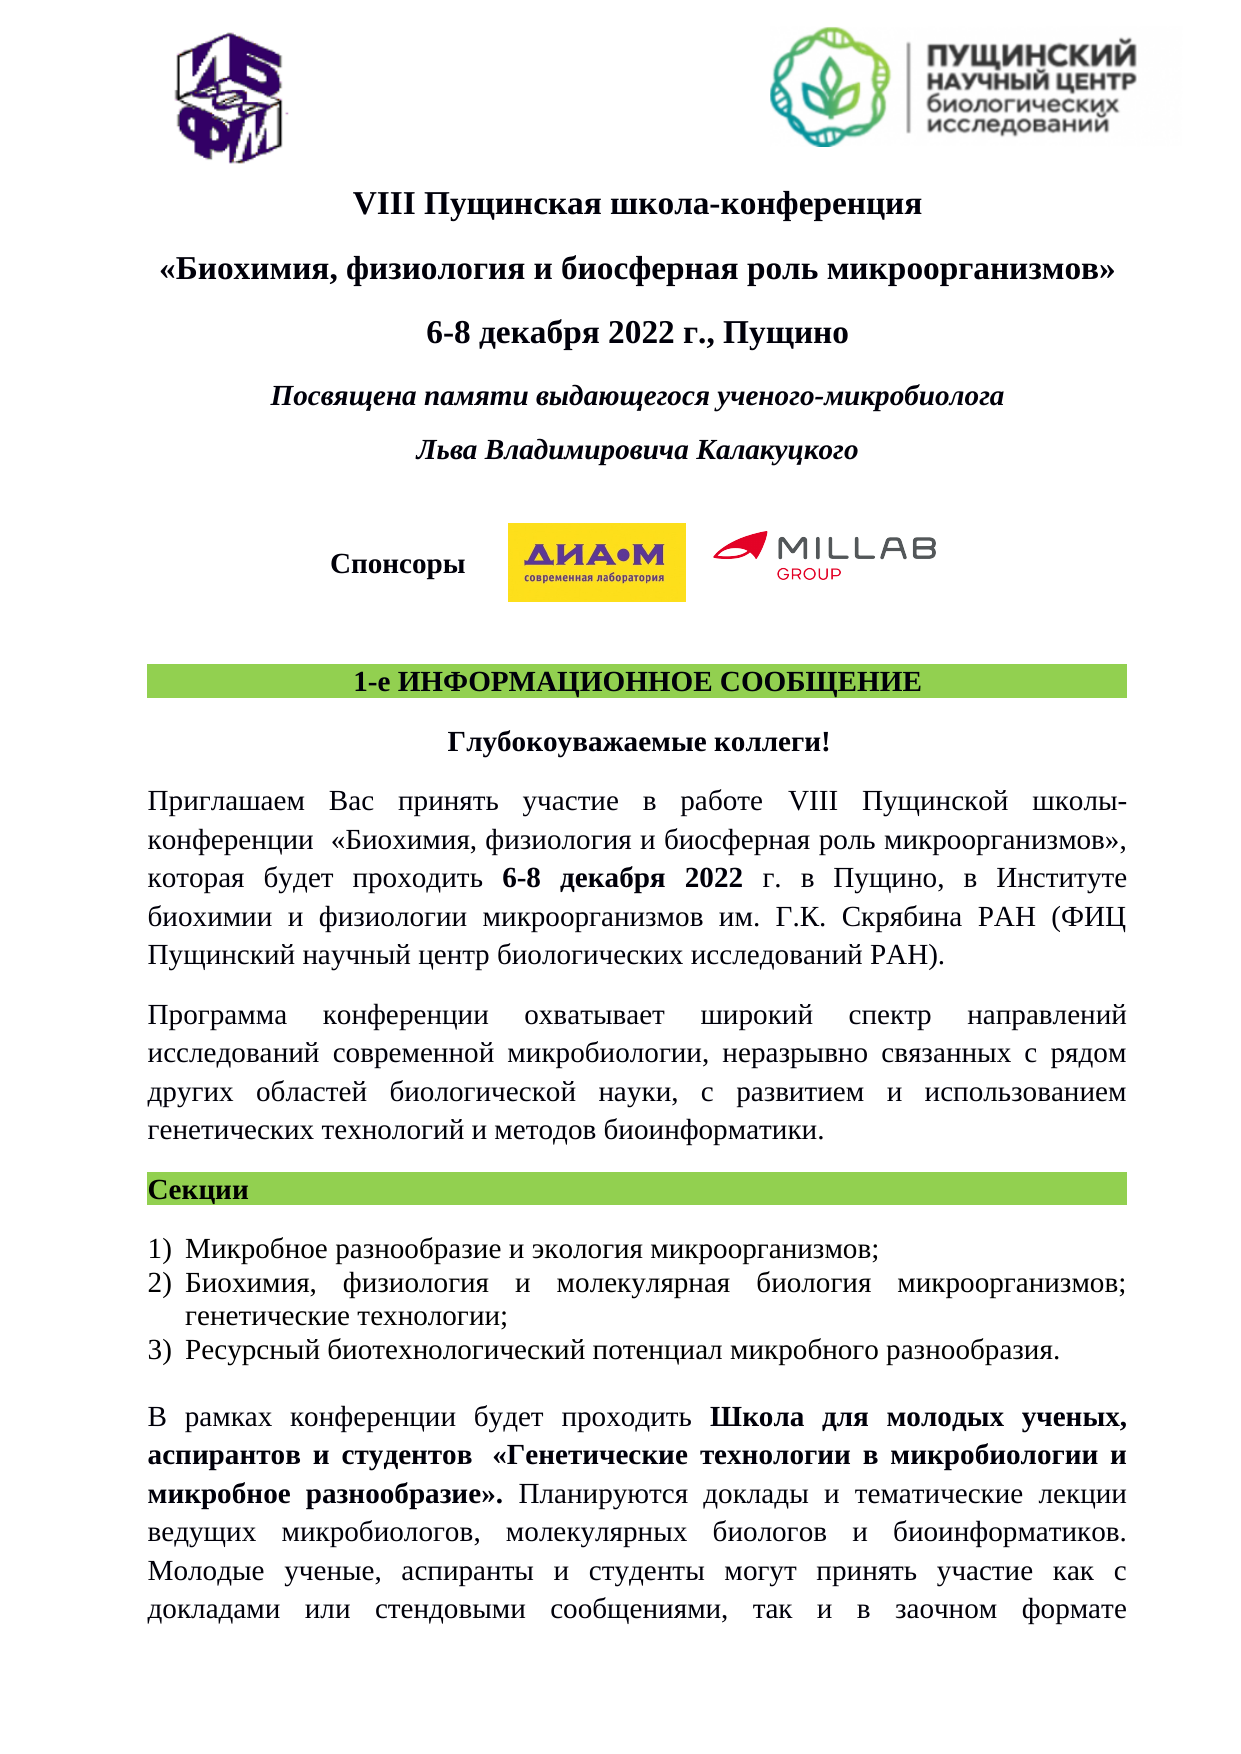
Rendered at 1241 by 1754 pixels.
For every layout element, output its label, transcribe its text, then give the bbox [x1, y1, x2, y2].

text Приглашаем Вас принять участие в работе VIII Пущинской школы-конференции «Биохимия, физиология и биосферная роль микроорганизмов», которая будет проходить 6-8 декабря 2022 г. в Пущино, в Институте биохимии и физиологии микроорганизмов им. Г.К. Скрябина РАН (ФИЦ Пущинский научный центр биологических исследований РАН). [147, 783, 1127, 971]
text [147, 1399, 1127, 1625]
picture [508, 523, 686, 602]
text Спонсоры [686, 546, 1127, 579]
text VIII Пущинская школа-конференция [147, 183, 1127, 221]
list Биохимия, физиология и молекулярная биология микроорганизмов; генетические технологии; [147, 1265, 1127, 1332]
text Посвящена памяти выдающегося ученого-микробиолога [147, 378, 1127, 411]
text Секции [249, 1172, 1127, 1205]
text Глубокоуважаемые коллеги! [147, 724, 1127, 757]
picture [147, 19, 312, 182]
text 6-8 декабря 2022 г., Пущино [147, 313, 1127, 351]
picture [770, 26, 1183, 147]
list Ресурсный биотехнологический потенциал микробного разнообразия. [147, 1332, 1127, 1365]
text Спонсоры [147, 546, 508, 579]
text 1-е ИНФОРМАЦИОННОЕ СООБЩЕНИЕ [147, 664, 1127, 698]
text Программа конференции охватывает широкий спектр направлений исследований современной микробиологии, неразрывно связанных с рядом других областей биологической науки, с развитием и использованием генетических технологий и методов биоинформатики. [147, 997, 1127, 1146]
text Льва Владимировича Калакуцкого [147, 432, 1127, 466]
picture [713, 531, 936, 546]
list Микробное разнообразие и экология микроорганизмов; [147, 1231, 1127, 1265]
text «Биохимия, физиология и биосферная роль микроорганизмов» [147, 248, 1127, 286]
